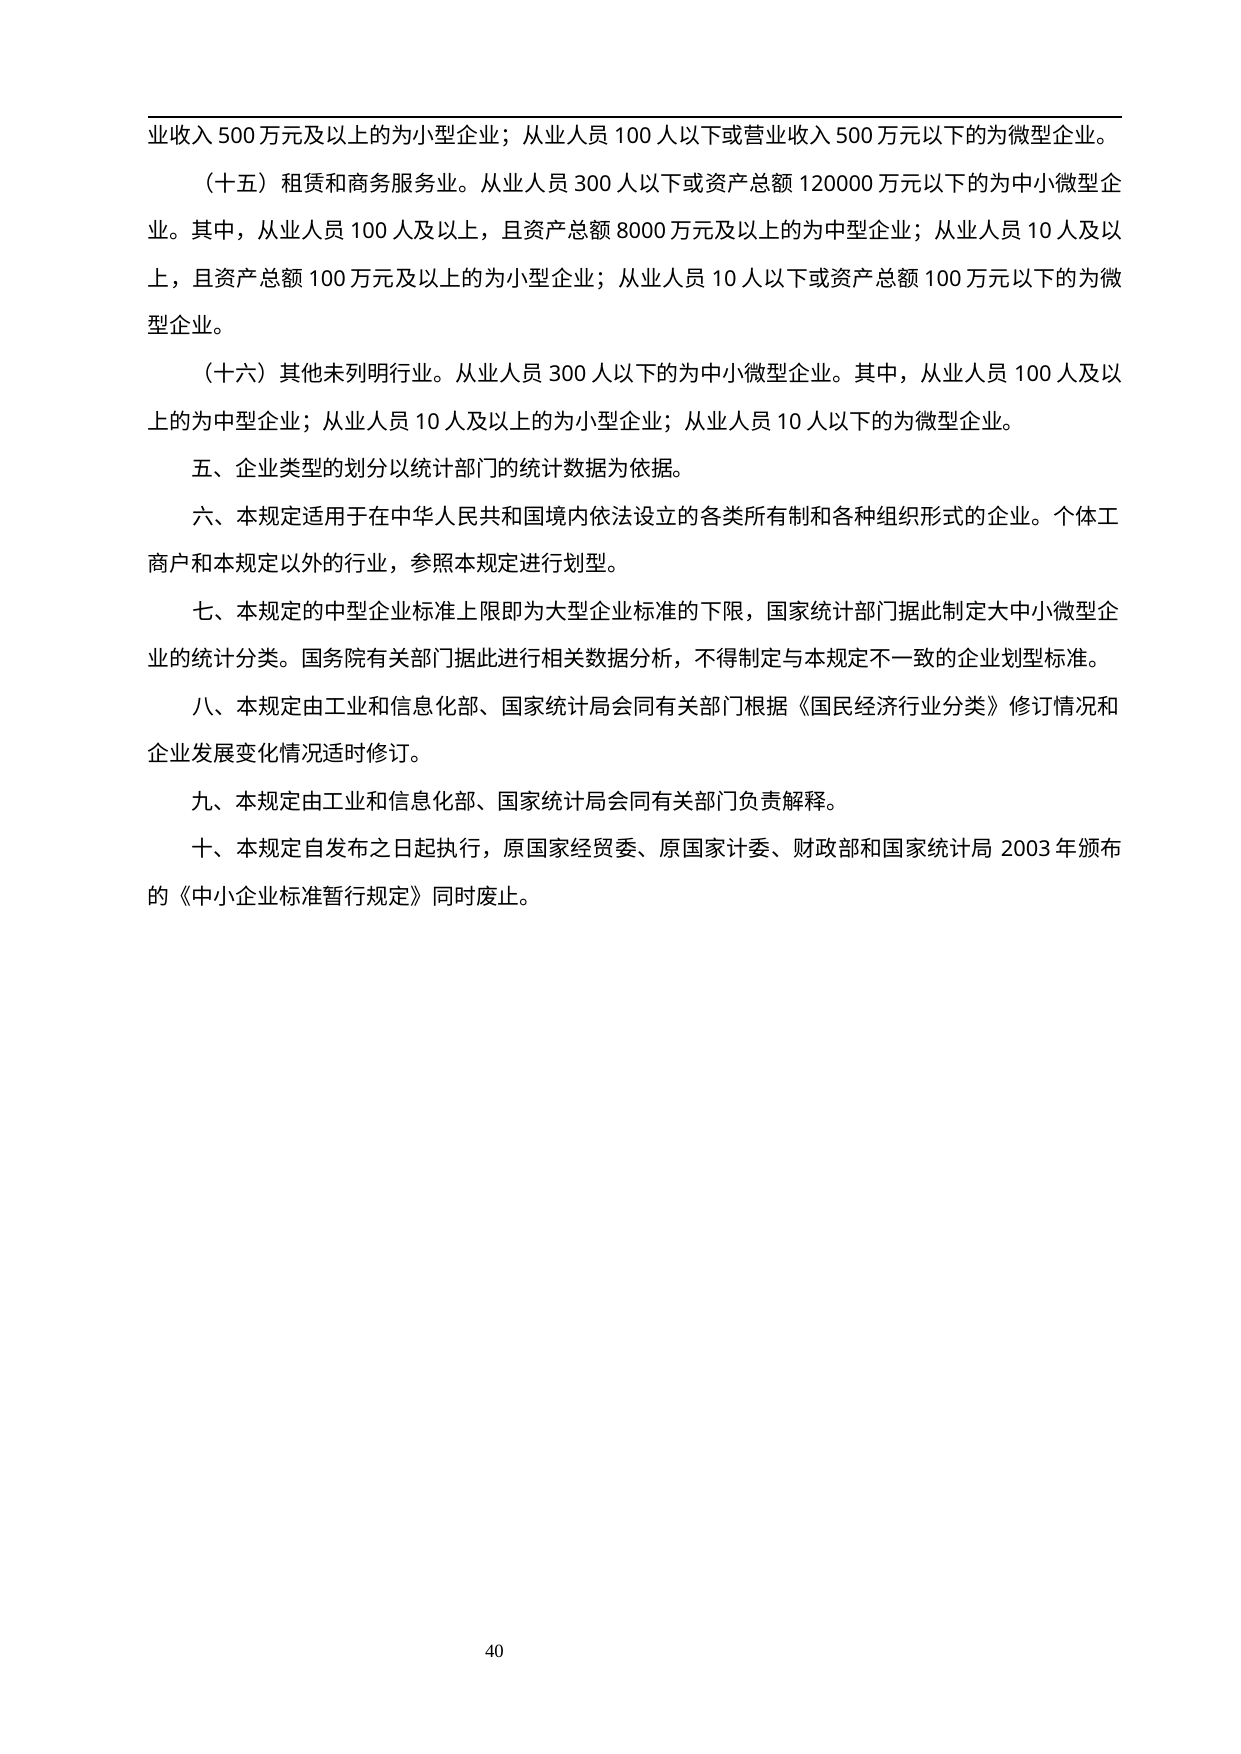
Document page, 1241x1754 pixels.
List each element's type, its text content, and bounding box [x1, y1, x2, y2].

text 六、本规定适用于在中华人民共和国境内依法设立的各类所有制和各种组织形式的企业。个体工商户和本规定以外的行业，参照本规定进行划型。 [148, 499, 1122, 578]
text 七、本规定的中型企业标准上限即为大型企业标准的下限，国家统计部门据此制定大中小微型企业的统计分类。国务院有关部门据此进行相关数据分析，不得制定与本规定不一致的企业划型标准。 [148, 594, 1122, 673]
text 八、本规定由工业和信息化部、国家统计局会同有关部门根据《国民经济行业分类》修订情况和企业发展变化情况适时修订。 [148, 689, 1122, 768]
text （十五）租赁和商务服务业。从业人员300人以下或资产总额120000万元以下的为中小微型企业。其中，从业人员100人及以上，且资产总额8000万元及以上的为中型企业；从业人员10人及以上，且资产总额100万元及以上的为小型企业；从业人员10人以下或资产总额100万元以下的为微型企业。 [148, 166, 1122, 340]
text （十六）其他未列明行业。从业人员300人以下的为中小微型企业。其中，从业人员100人及以上的为中型企业；从业人员10人及以上的为小型企业；从业人员10人以下的为微型企业。 [148, 356, 1122, 435]
text 十、本规定自发布之日起执行，原国家经贸委、原国家计委、财政部和国家统计局2003年颁布的《中小企业标准暂行规定》同时废止。 [148, 831, 1122, 911]
text 九、本规定由工业和信息化部、国家统计局会同有关部门负责解释。 [148, 784, 1122, 815]
text 五、企业类型的划分以统计部门的统计数据为依据。 [148, 451, 1122, 483]
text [148, 118, 1122, 150]
